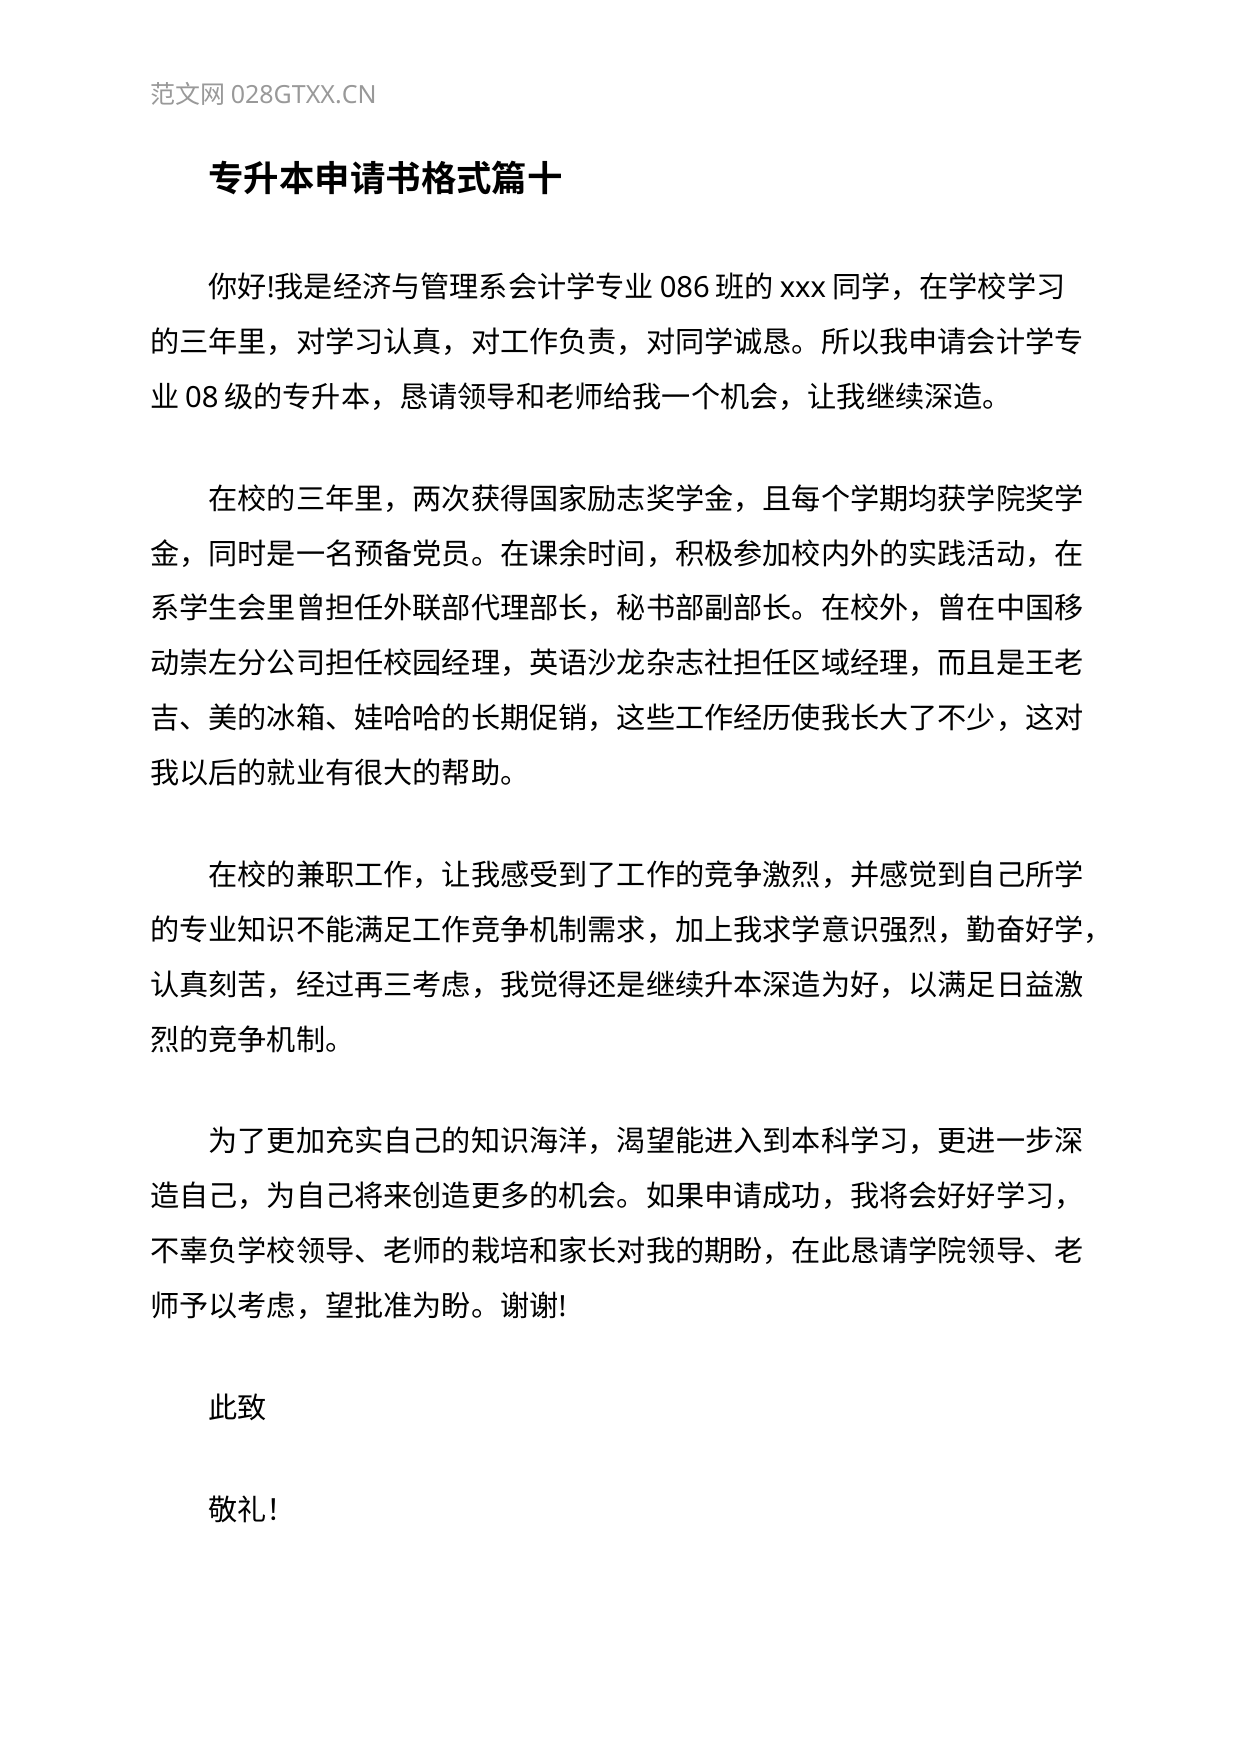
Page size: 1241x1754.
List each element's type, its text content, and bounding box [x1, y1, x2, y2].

text 你好!我是经济与管理系会计学专业086班的xxx同学，在学校学习的三年里，对学习认真，对工作负责，对同学诚恳。所以我申请会计学专业08级的专升本，恳请领导和老师给我一个机会，让我继续深造。 [150, 263, 1090, 416]
text 在校的兼职工作，让我感受到了工作的竞争激烈，并感觉到自己所学的专业知识不能满足工作竞争机制需求，加上我求学意识强烈，勤奋好学，认真刻苦，经过再三考虑，我觉得还是继续升本深造为好，以满足日益激烈的竞争机制。 [150, 852, 1090, 1058]
text 为了更加充实自己的知识海洋，渴望能进入到本科学习，更进一步深造自己，为自己将来创造更多的机会。如果申请成功，我将会好好学习，不辜负学校领导、老师的栽培和家长对我的期盼，在此恳请学院领导、老师予以考虑，望批准为盼。谢谢! [150, 1118, 1090, 1325]
text 专升本申请书格式篇十 [150, 150, 1090, 201]
text 此致 [150, 1385, 1090, 1427]
text 敬礼！ [150, 1486, 1090, 1529]
text 在校的三年里，两次获得国家励志奖学金，且每个学期均获学院奖学金，同时是一名预备党员。在课余时间，积极参加校内外的实践活动，在系学生会里曾担任外联部代理部长，秘书部副部长。在校外，曾在中国移动崇左分公司担任校园经理，英语沙龙杂志社担任区域经理，而且是王老吉、美的冰箱、娃哈哈的长期促销，这些工作经历使我长大了不少，这对我以后的就业有很大的帮助。 [150, 475, 1090, 792]
